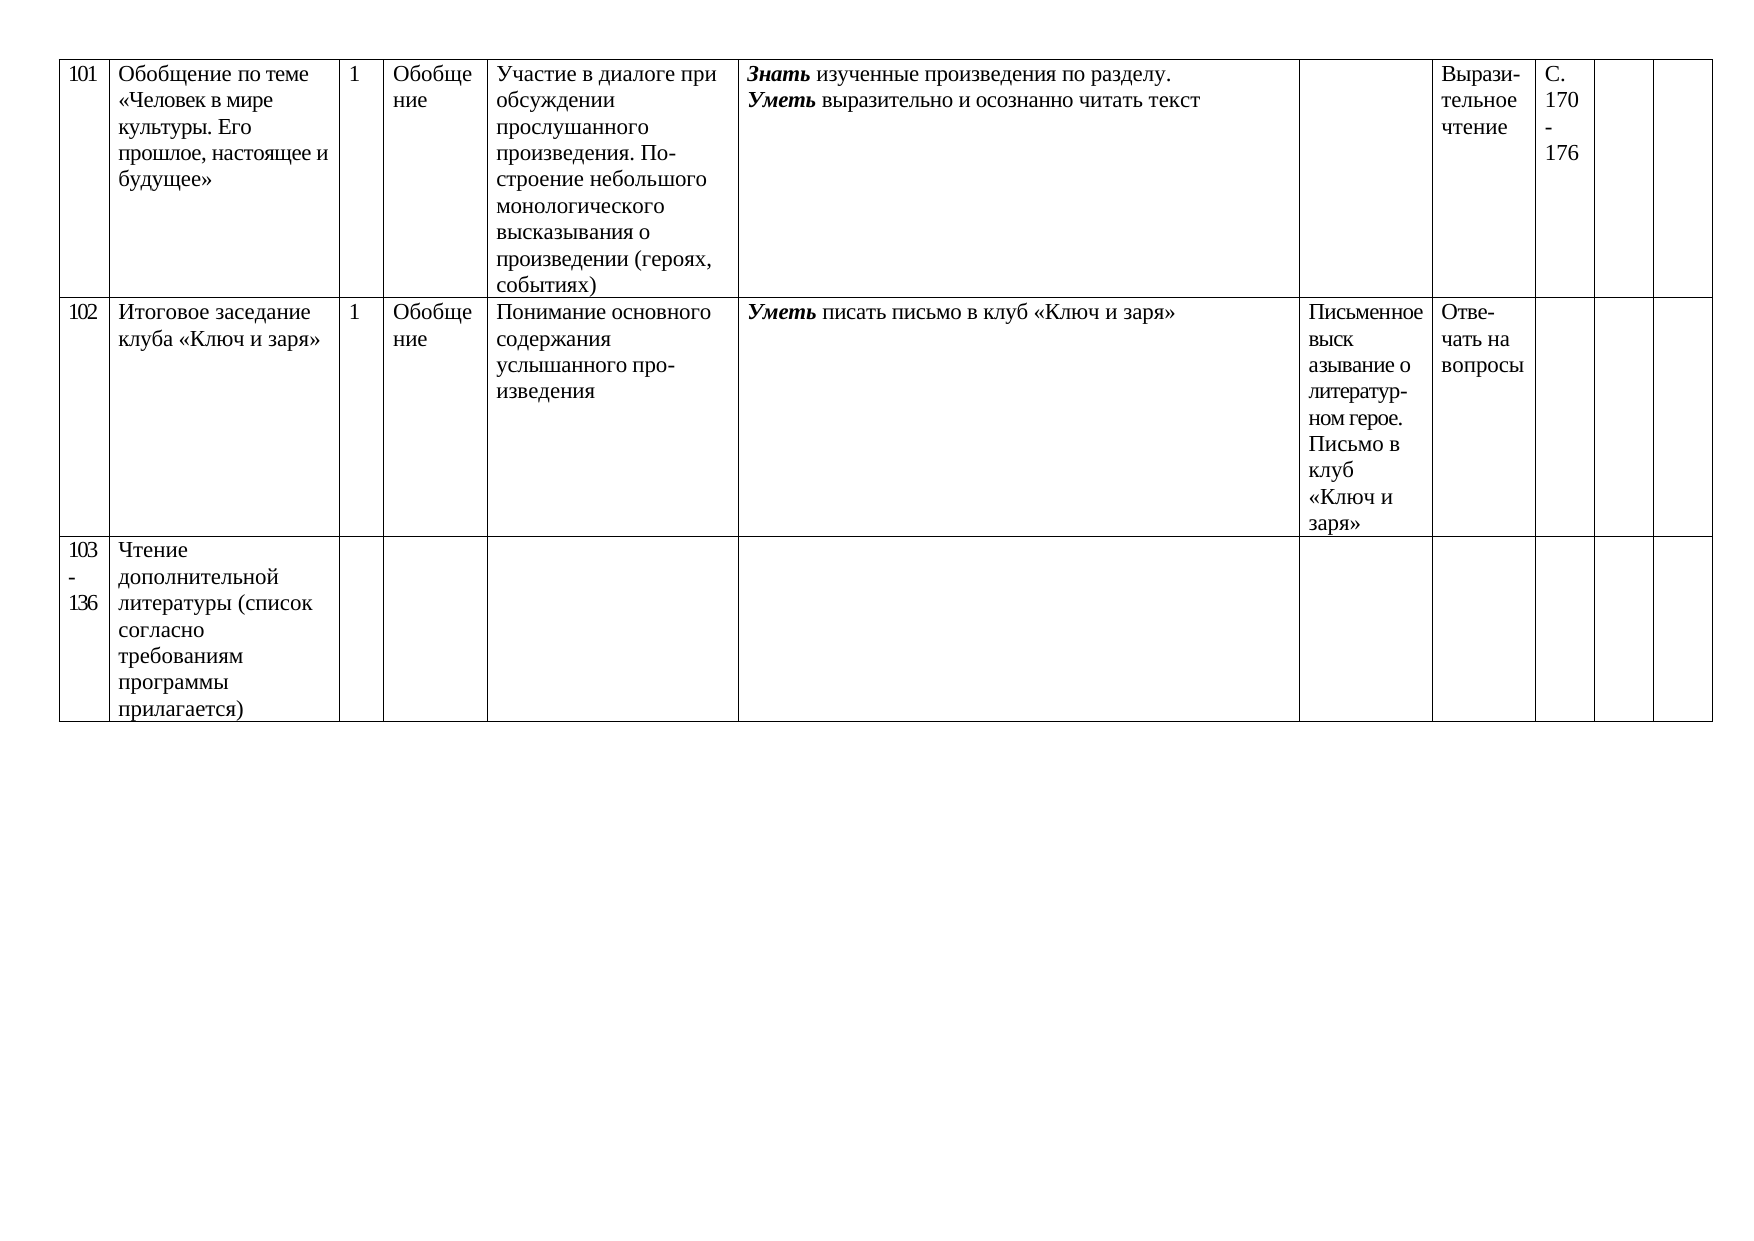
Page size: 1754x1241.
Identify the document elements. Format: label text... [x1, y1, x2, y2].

table_cell Обобщение по теме «Человек в мире культуры. Его прошлое, настоящее и будущее» [110, 60, 339, 297]
table_cell [1300, 537, 1432, 721]
table_cell [1595, 298, 1653, 536]
table_cell [1536, 537, 1594, 721]
table_cell [488, 537, 738, 721]
table_cell [1536, 298, 1594, 536]
table_cell С. 170-176 [1536, 60, 1594, 297]
table_cell Понимание основного содержания услышанного произведения [488, 298, 738, 536]
table_cell Знать изученные произведения по разделу. Уметь выразительно и осознанно читать текст [739, 60, 1299, 297]
table_cell [739, 537, 1299, 721]
table_cell [384, 537, 487, 721]
table_cell [1654, 60, 1712, 297]
table_cell Отве-чать на вопросы [1433, 298, 1535, 536]
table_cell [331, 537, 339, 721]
table_cell [1654, 537, 1712, 721]
table_cell 102 [60, 298, 109, 536]
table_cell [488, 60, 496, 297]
table_cell Итоговое заседание клуба «Ключ и заря» [110, 298, 339, 536]
table_cell [1300, 60, 1432, 297]
table_cell [340, 537, 383, 721]
table_cell Обобщение [384, 60, 487, 297]
table_cell Обобщение [384, 298, 487, 536]
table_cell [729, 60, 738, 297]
table_cell [1595, 537, 1653, 721]
table_cell [1595, 60, 1653, 297]
table_cell Выразительное чтение [1433, 60, 1535, 297]
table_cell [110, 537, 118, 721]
table_cell [1654, 298, 1712, 536]
table_cell [1433, 537, 1535, 721]
table_cell Уметь писать письмо в клуб «Ключ и заря» [739, 298, 1299, 536]
table_cell 1 [340, 60, 383, 297]
table_cell 103-136 [60, 537, 109, 721]
table_cell 1 [340, 298, 383, 536]
table_cell 101 [60, 60, 109, 297]
